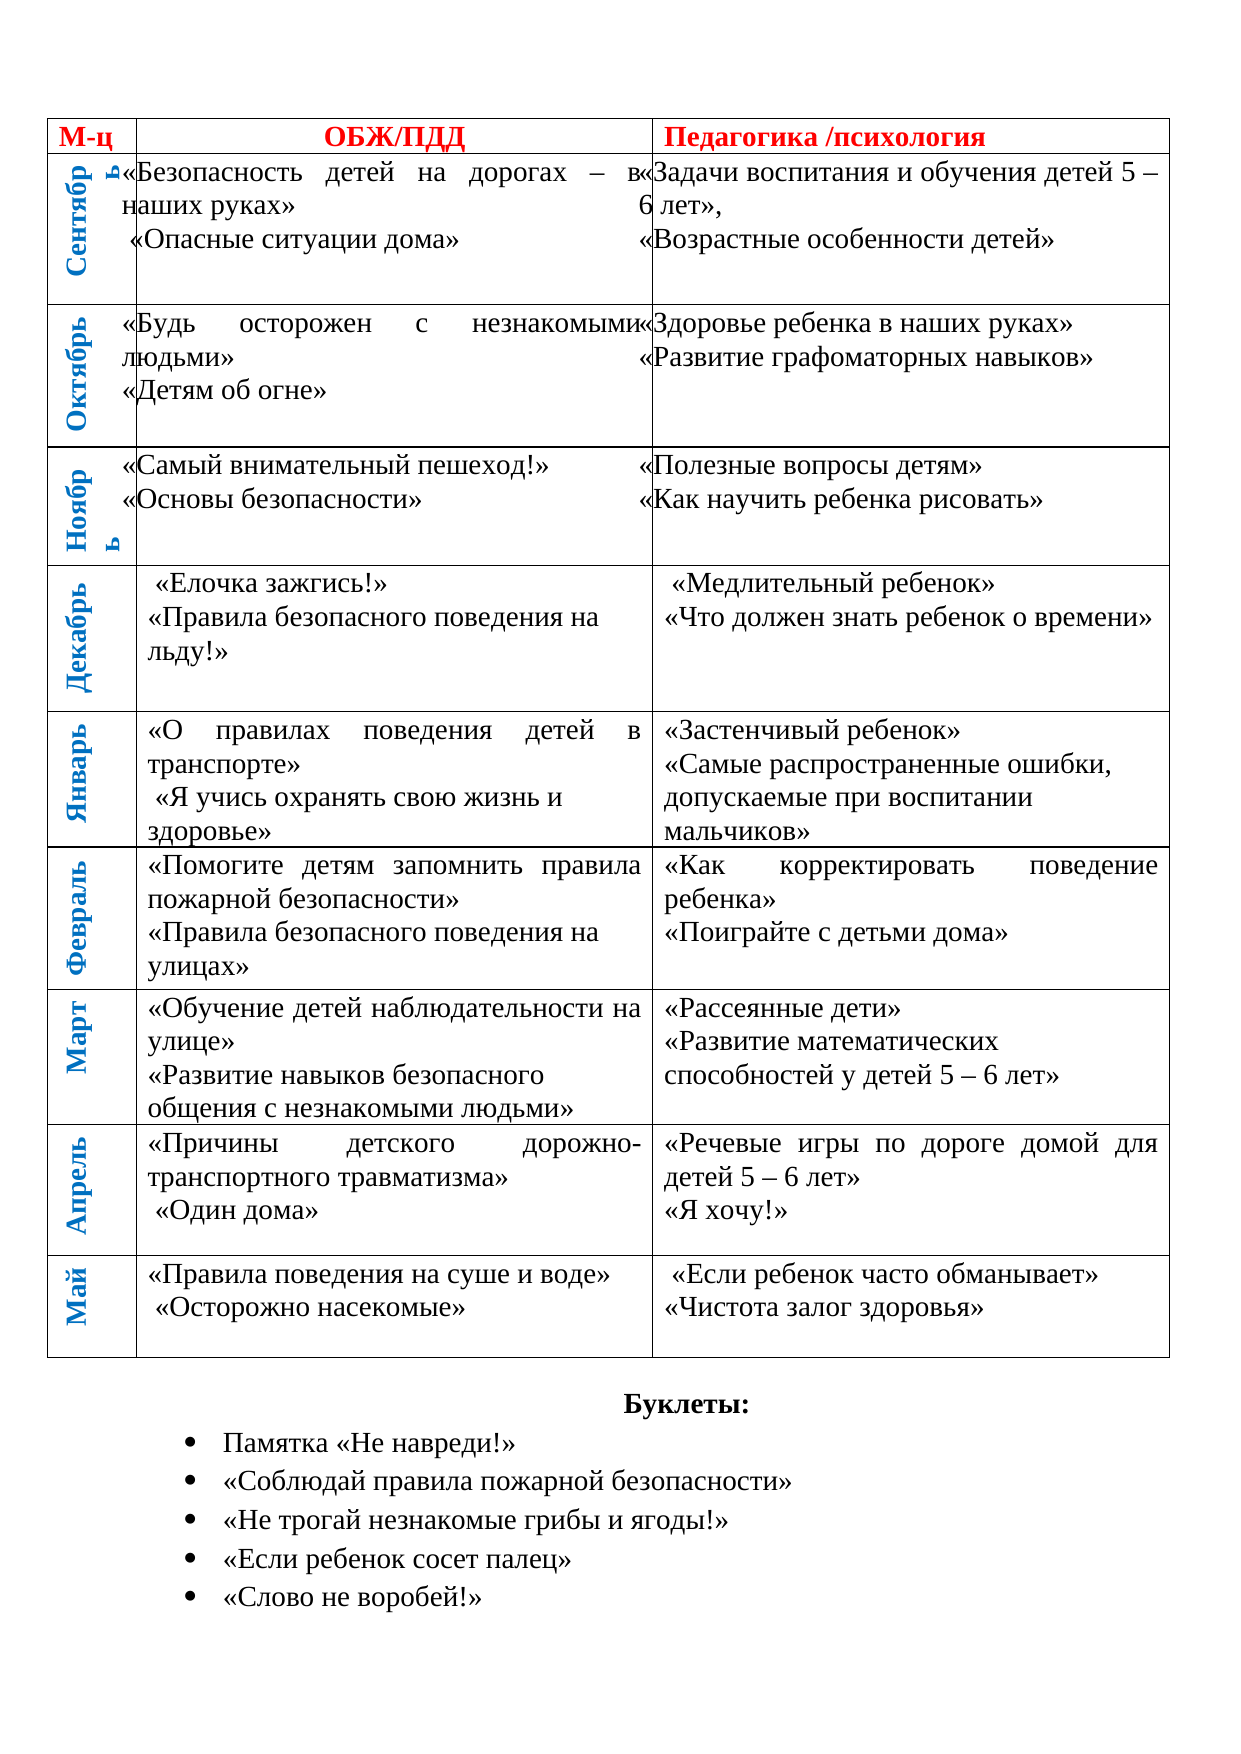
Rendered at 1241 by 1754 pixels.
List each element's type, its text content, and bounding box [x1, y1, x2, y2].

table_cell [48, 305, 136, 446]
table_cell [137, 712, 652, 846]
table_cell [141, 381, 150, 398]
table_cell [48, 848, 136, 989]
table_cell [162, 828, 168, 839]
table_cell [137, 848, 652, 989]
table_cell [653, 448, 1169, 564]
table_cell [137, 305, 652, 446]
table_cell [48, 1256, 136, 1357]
text Буклеты: [148, 1386, 1152, 1420]
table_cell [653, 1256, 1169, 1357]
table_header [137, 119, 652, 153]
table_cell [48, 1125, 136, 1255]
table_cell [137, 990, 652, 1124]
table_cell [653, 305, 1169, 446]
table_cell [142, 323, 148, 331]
list «Если ребенок сосет палец» [185, 1541, 1152, 1574]
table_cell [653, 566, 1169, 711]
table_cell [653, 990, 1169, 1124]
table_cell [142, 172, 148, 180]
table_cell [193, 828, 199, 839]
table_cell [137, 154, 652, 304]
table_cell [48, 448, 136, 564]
list «Слово не воробей!» [185, 1579, 1152, 1613]
list «Не трогай незнакомые грибы и ягоды!» [185, 1502, 1152, 1536]
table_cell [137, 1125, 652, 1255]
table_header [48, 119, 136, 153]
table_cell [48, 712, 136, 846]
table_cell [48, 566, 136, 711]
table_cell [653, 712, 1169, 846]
list «Соблюдай правила пожарной безопасности» [185, 1463, 1152, 1497]
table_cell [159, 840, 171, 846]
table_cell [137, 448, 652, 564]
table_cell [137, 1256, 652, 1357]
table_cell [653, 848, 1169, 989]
list Памятка «Не навреди!» [185, 1425, 1152, 1458]
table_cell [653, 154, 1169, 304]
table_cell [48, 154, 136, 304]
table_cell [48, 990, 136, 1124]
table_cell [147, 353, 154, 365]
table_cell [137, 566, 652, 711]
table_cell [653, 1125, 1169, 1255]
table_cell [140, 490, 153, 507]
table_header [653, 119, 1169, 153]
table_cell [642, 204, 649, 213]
